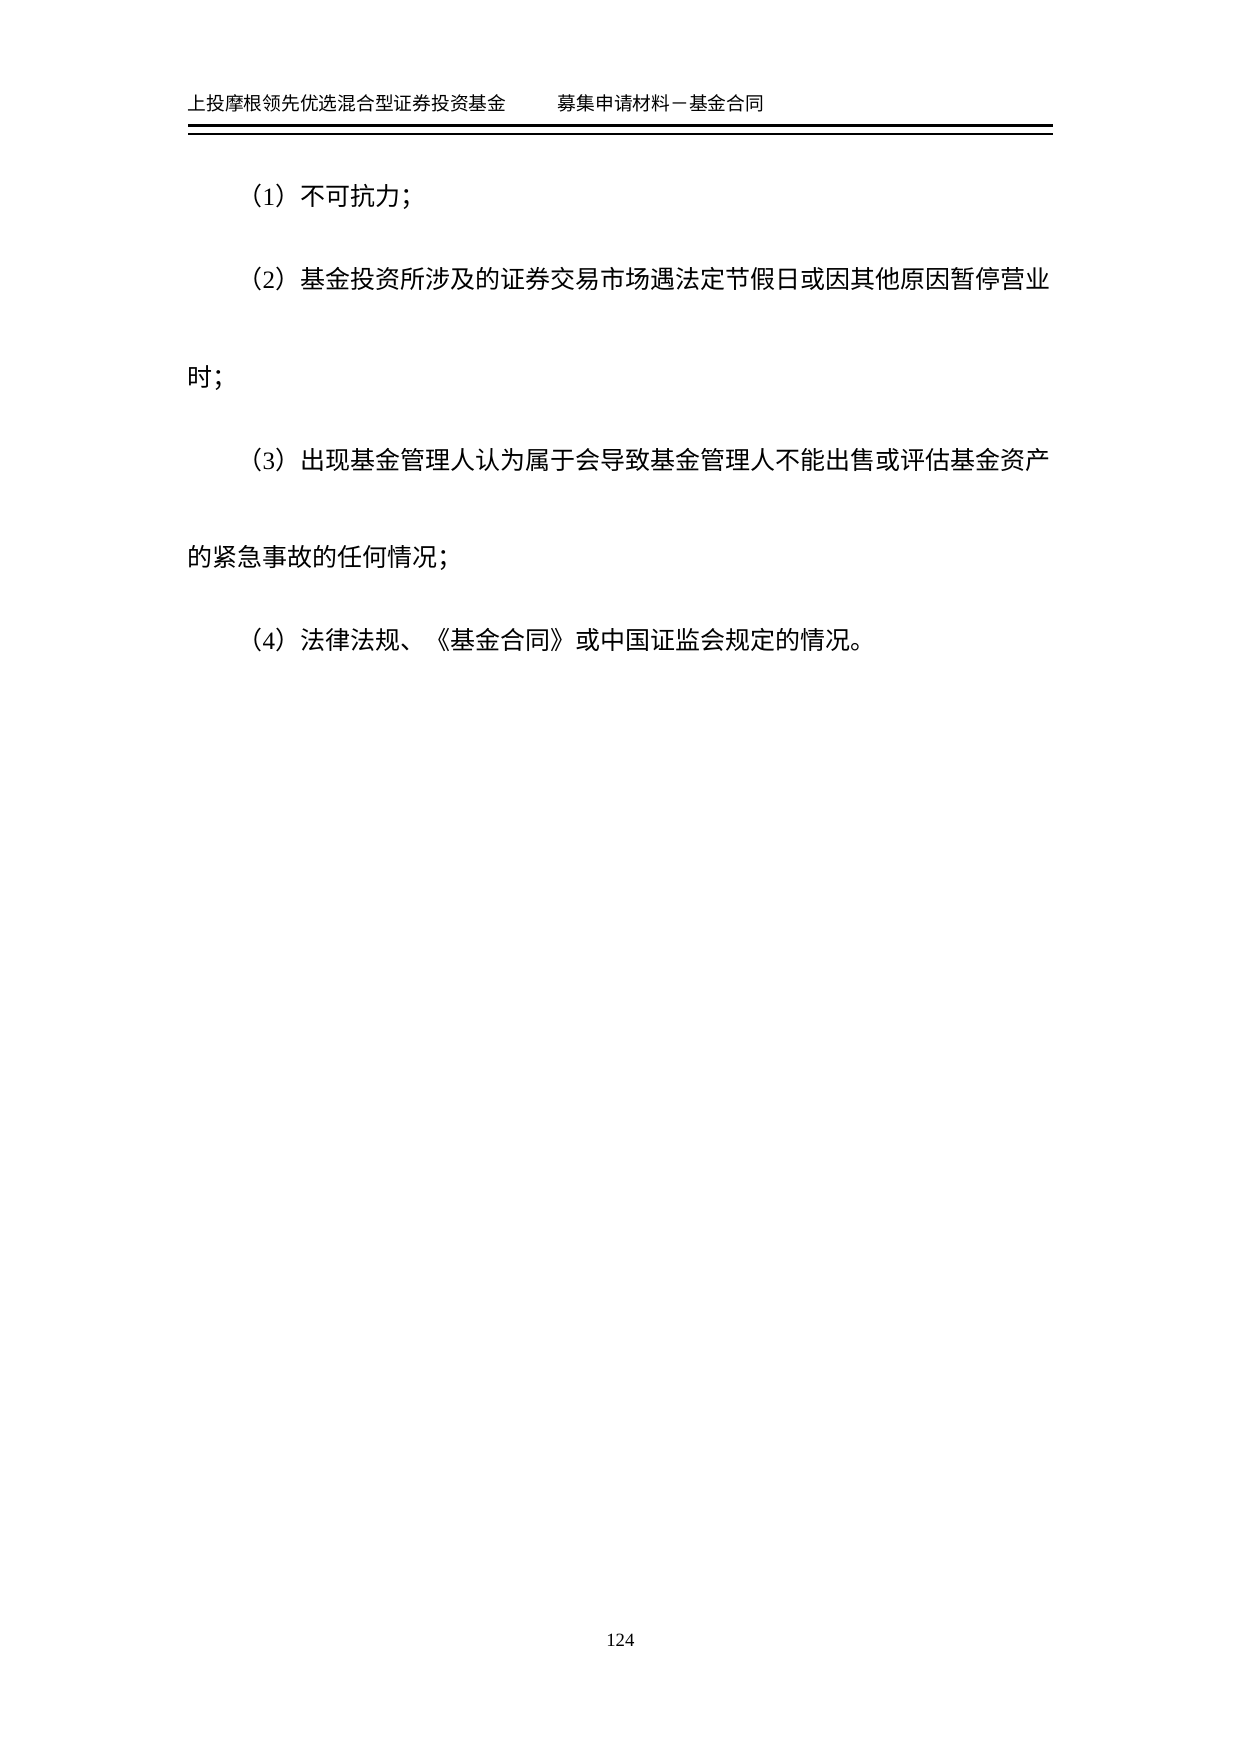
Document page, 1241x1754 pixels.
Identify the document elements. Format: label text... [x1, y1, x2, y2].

text （4）法律法规、《基金合同》或中国证监会规定的情况。 [187, 606, 1053, 671]
text （3）出现基金管理人认为属于会导致基金管理人不能出售或评估基金资产的紧急事故的任何情况； [187, 426, 1053, 588]
text （1）不可抗力； [187, 162, 1053, 227]
text （2）基金投资所涉及的证券交易市场遇法定节假日或因其他原因暂停营业时； [187, 245, 1053, 408]
